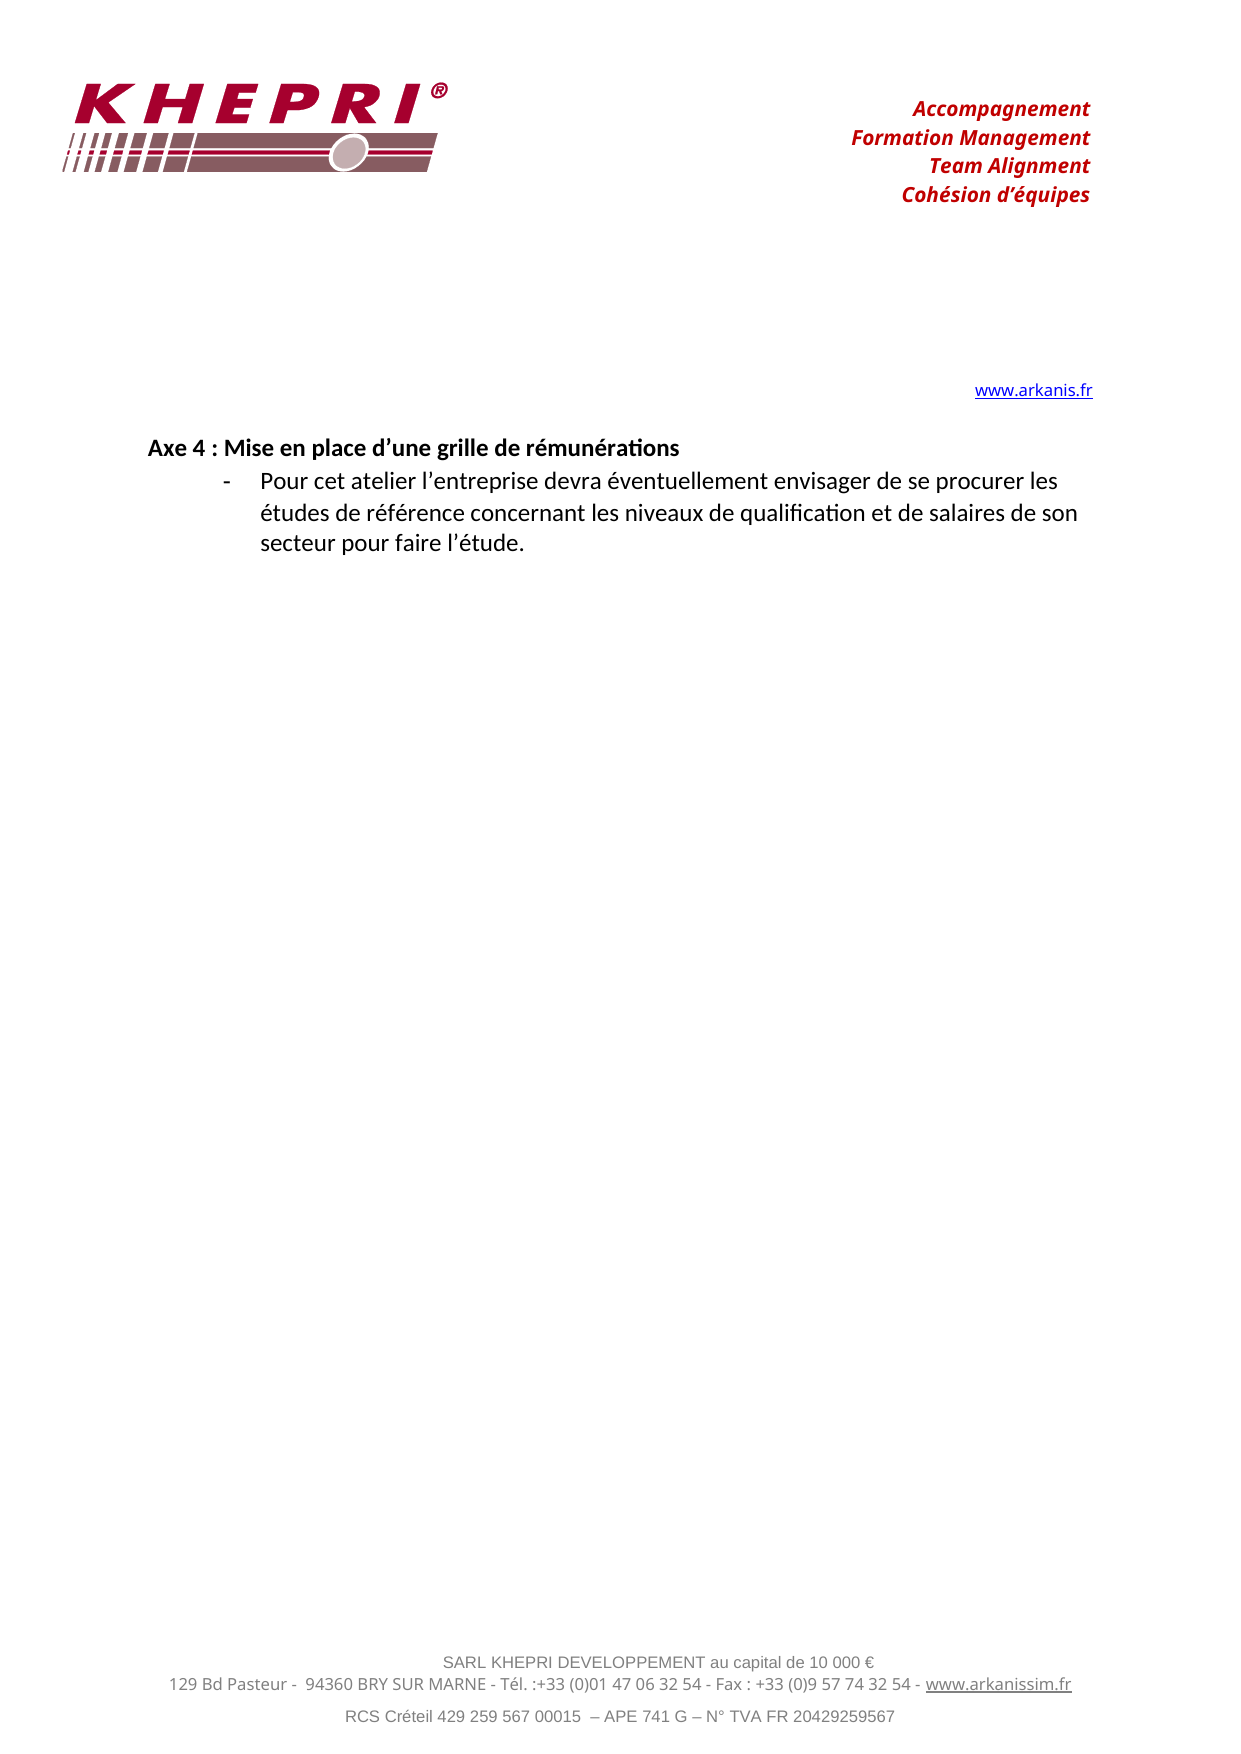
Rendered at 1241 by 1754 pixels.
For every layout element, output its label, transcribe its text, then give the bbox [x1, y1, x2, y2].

list Pour cet atelier l’entreprise devra éventuellement envisager de se procurer les études de référence concernant les niveaux de qualification et de salaires de son secteur pour faire l’étude. [223, 463, 1092, 558]
text Axe 4 : Mise en place d’une grille de rémunérations [148, 432, 1092, 463]
